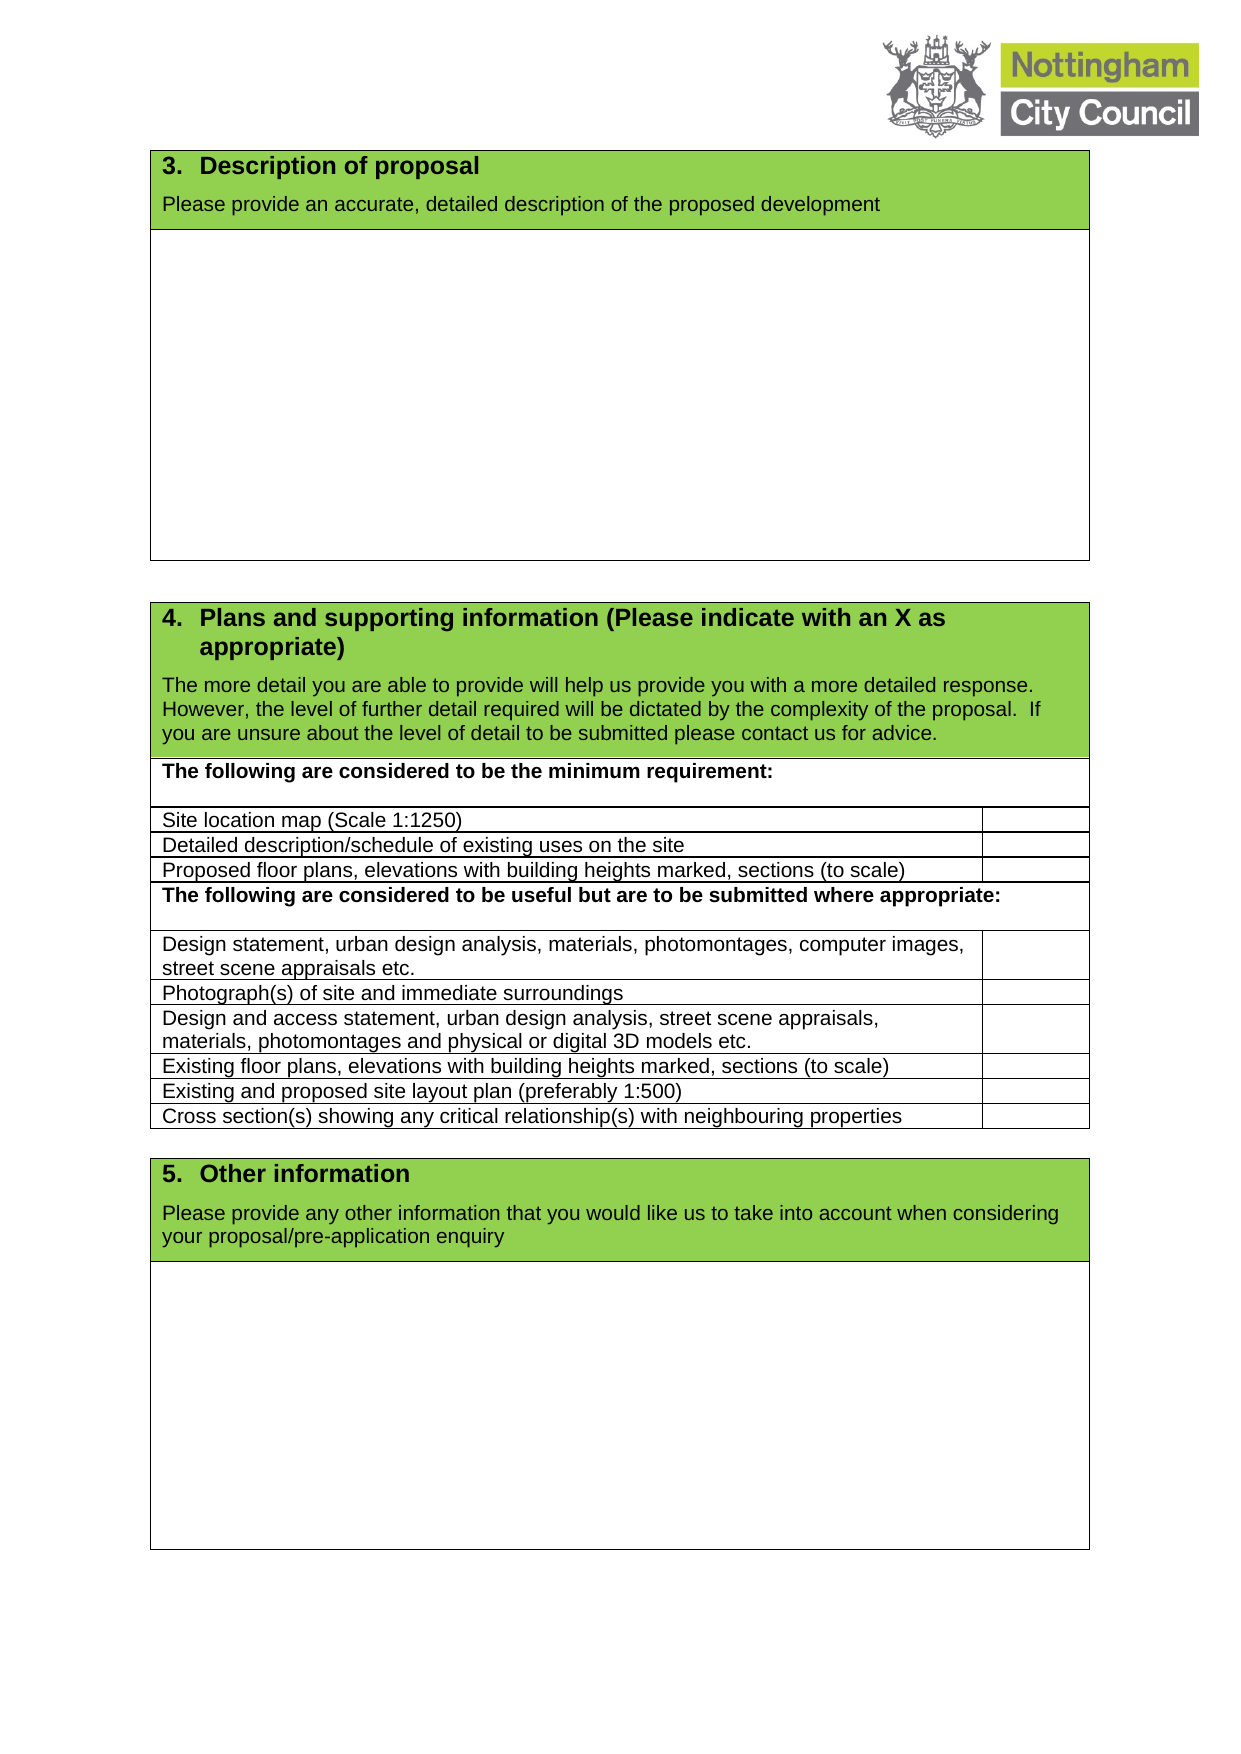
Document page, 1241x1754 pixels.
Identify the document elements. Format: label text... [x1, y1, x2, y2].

table_cell [151, 1262, 1089, 1549]
table_cell [983, 858, 1089, 881]
table_header Other information Please provide any other information that you would like us to take into account when considering your proposal/pre-application enquiry [151, 1159, 1089, 1261]
picture [882, 34, 1199, 139]
table_cell [983, 980, 1089, 1004]
table_cell [983, 931, 1089, 979]
table_cell Cross section(s) showing any critical relationship(s) with neighbouring properties [151, 1104, 982, 1128]
table_cell Design and access statement, urban design analysis, street scene appraisals, materials, photomontages and physical or digital 3D models etc. [151, 1005, 982, 1053]
table_cell [983, 1005, 1089, 1053]
table_cell Existing and proposed site layout plan (preferably 1:500) [151, 1079, 982, 1103]
table_cell [983, 833, 1089, 856]
table_cell Design statement, urban design analysis, materials, photomontages, computer images, street scene appraisals etc. [151, 931, 982, 979]
table_cell [983, 1054, 1089, 1078]
table_header Plans and supporting information (Please indicate with an X as appropriate) The more detail you are able to provide will help us provide you with a more detailed response. However, the level of further detail required will be dictated by the complexity of the proposal. If you are unsure about the level of detail to be submitted please contact us for advice. [151, 603, 1089, 757]
table_cell Existing floor plans, elevations with building heights marked, sections (to scale) [151, 1054, 982, 1078]
table_header Description of proposal Please provide an accurate, detailed description of the proposed development [151, 151, 1089, 229]
table_cell Proposed floor plans, elevations with building heights marked, sections (to scale) [151, 858, 982, 881]
table_cell Photograph(s) of site and immediate surroundings [151, 980, 982, 1004]
table_cell The following are considered to be useful but are to be submitted where appropriate: [151, 883, 1089, 930]
table_cell Detailed description/schedule of existing uses on the site [151, 833, 982, 856]
table_cell [983, 1079, 1089, 1103]
table_cell [151, 230, 1089, 560]
table_cell Site location map (Scale 1:1250) [151, 808, 982, 831]
table_cell [983, 1104, 1089, 1128]
table_cell [983, 808, 1089, 831]
table_cell The following are considered to be the minimum requirement: [151, 759, 1089, 806]
